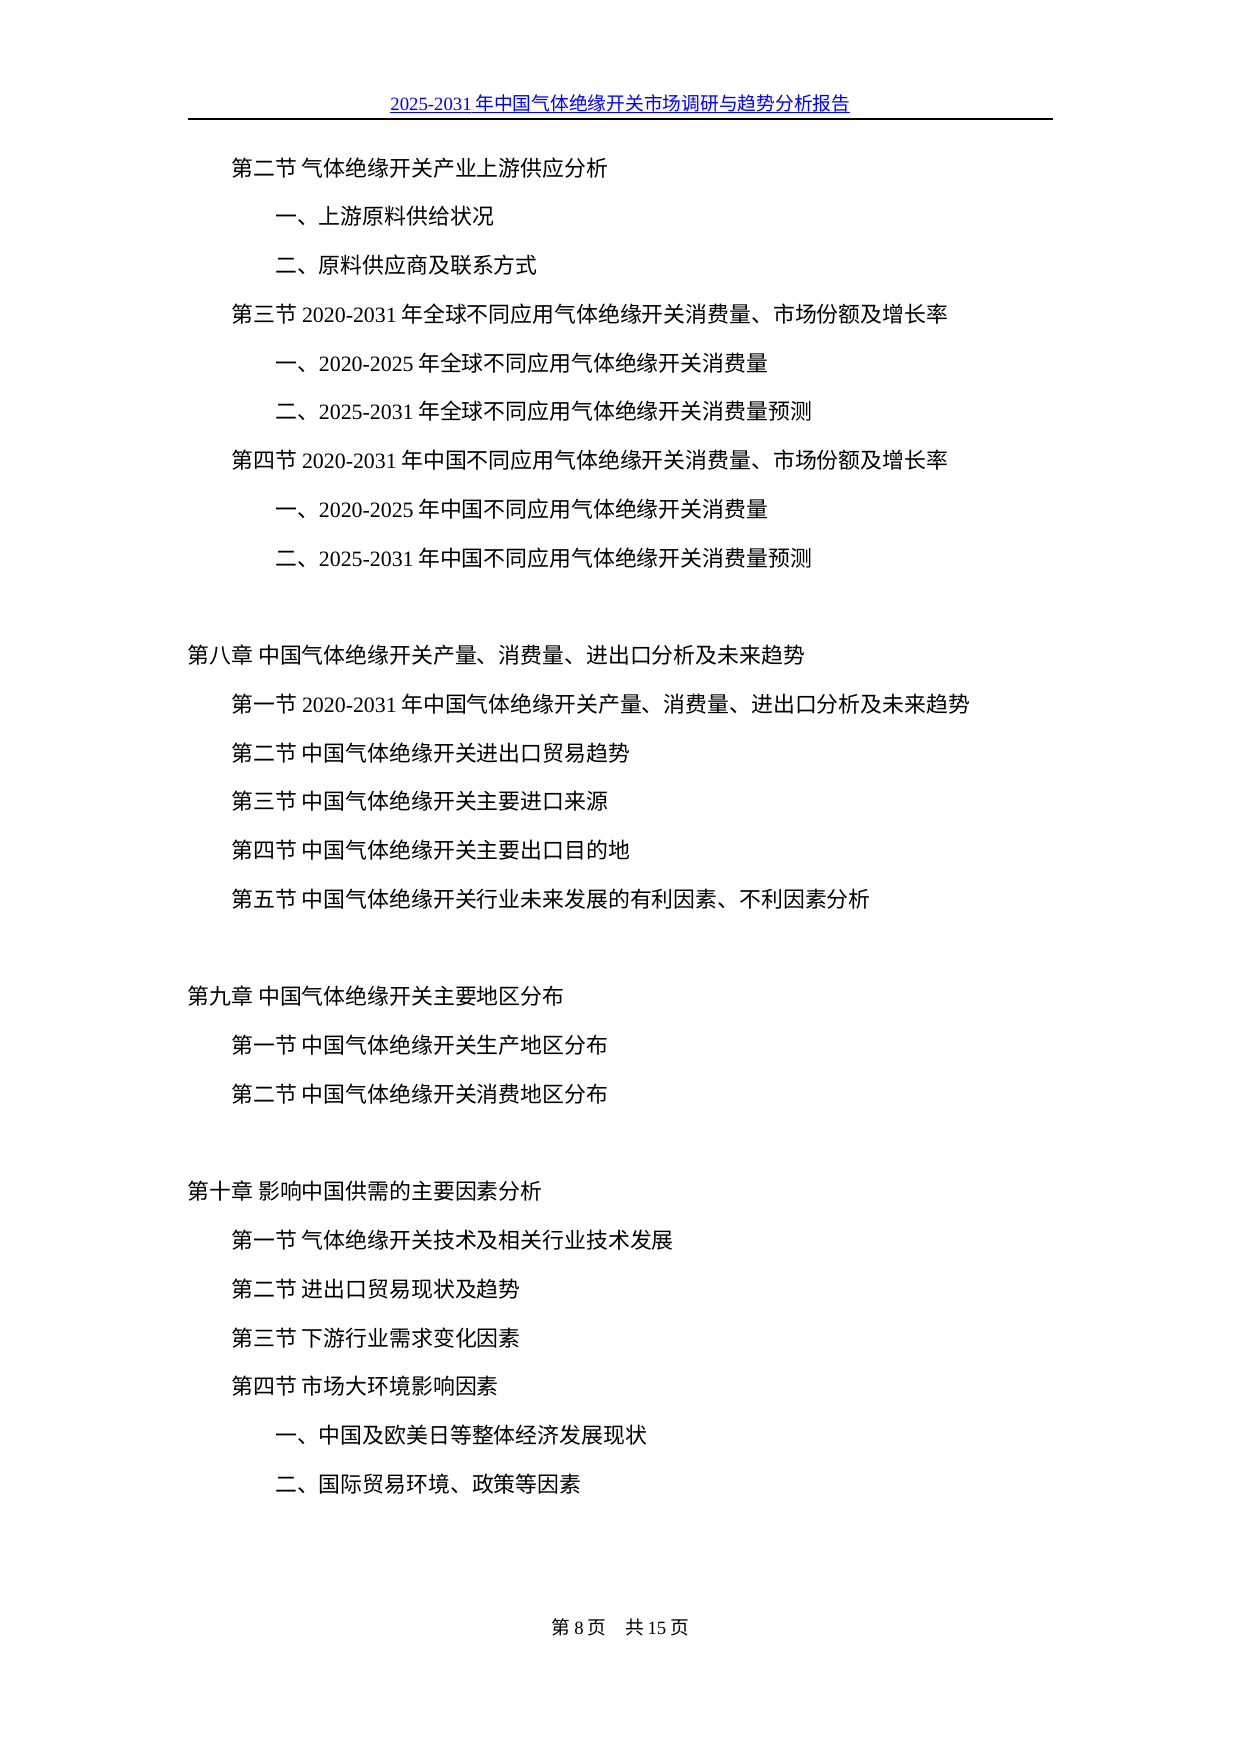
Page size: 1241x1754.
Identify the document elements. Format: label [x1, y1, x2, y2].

text [187, 150, 1053, 1499]
